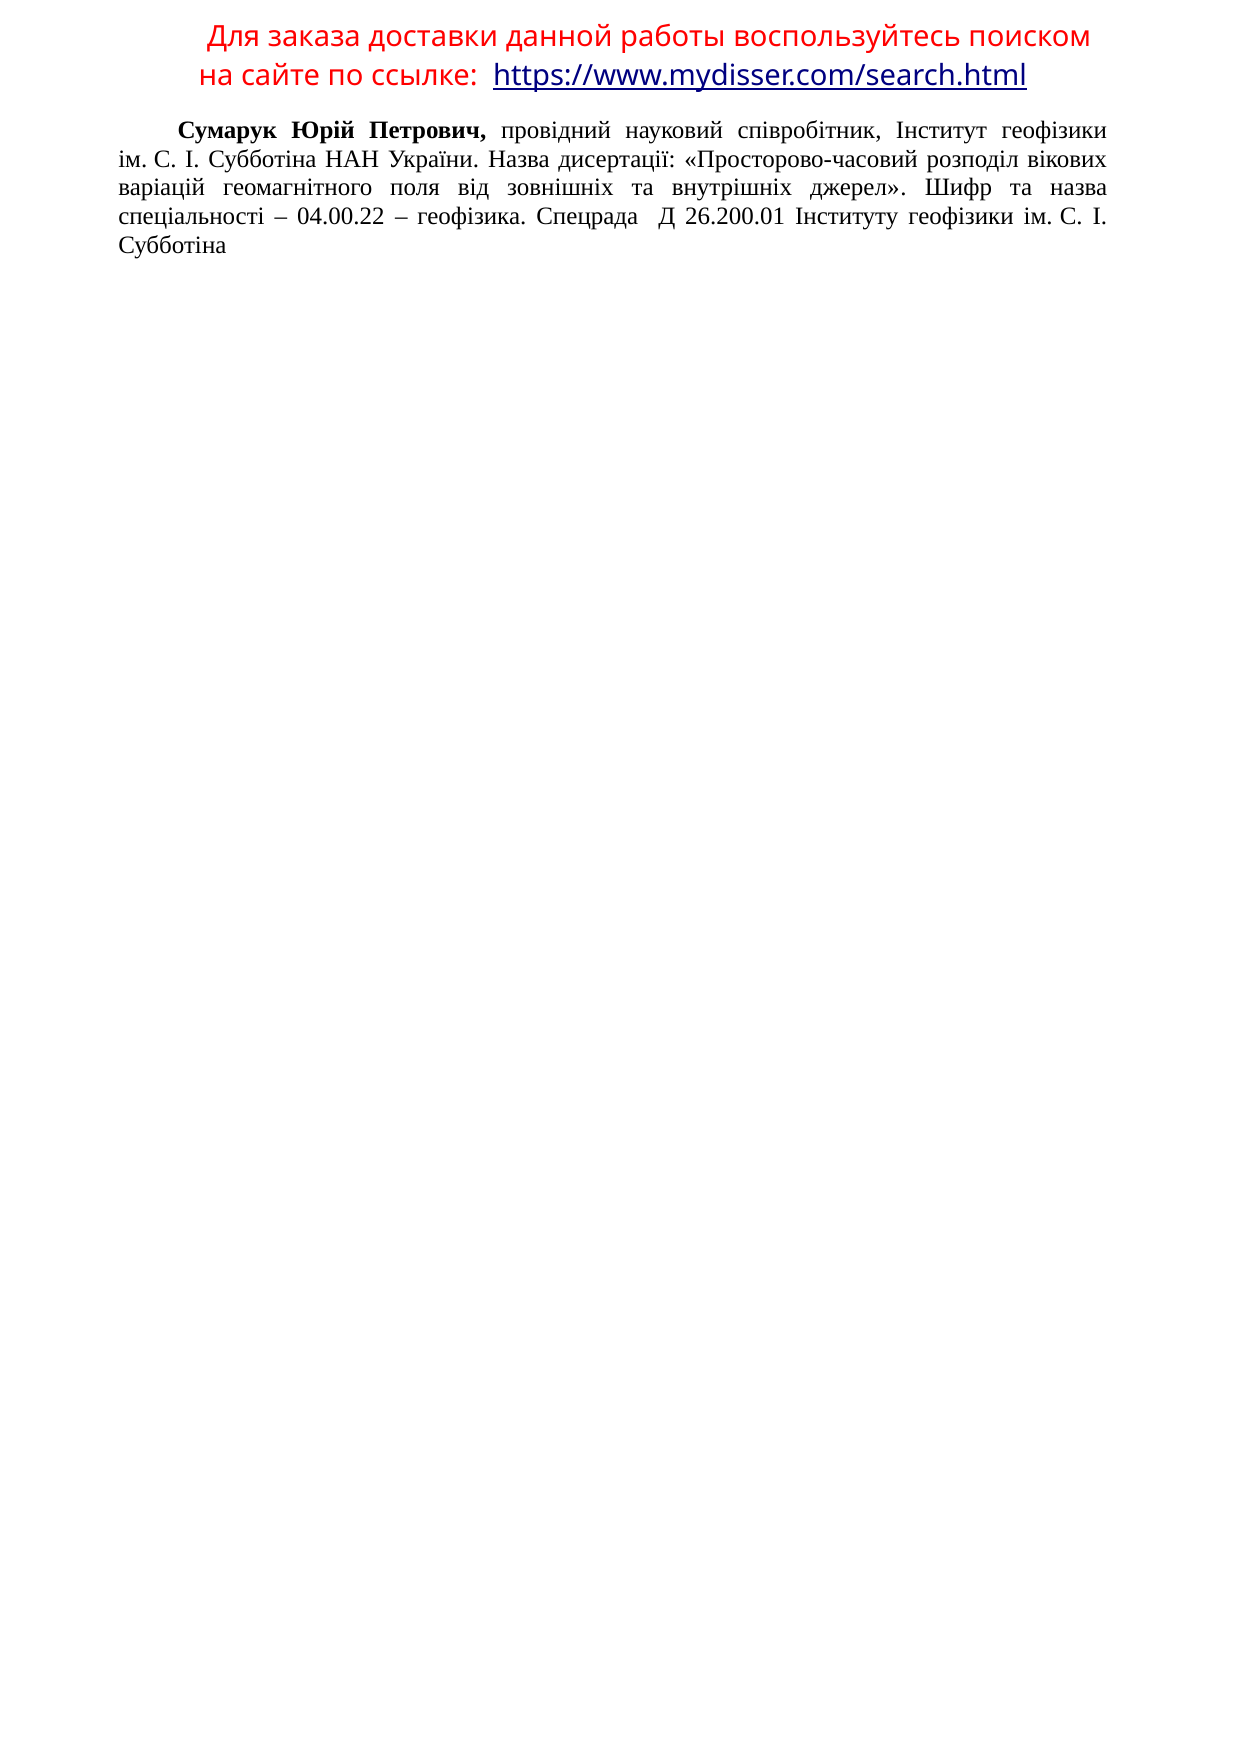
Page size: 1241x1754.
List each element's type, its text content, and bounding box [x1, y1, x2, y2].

text Сумарук Юрій Петрович, провідний науковий співробітник, Інститут геофізики ім. С. І. Субботіна НАН України. Назва дисертації: «Просторово-часовий розподіл вікових варіацій геомагнітного поля від зовнішніх та внутрішніх джерел». Шифр та назва спеціальності – 04.00.22 – геофізика. Спецрада Д 26.200.01 Інституту геофізики ім. С. І. Субботіна [118, 115, 1107, 259]
